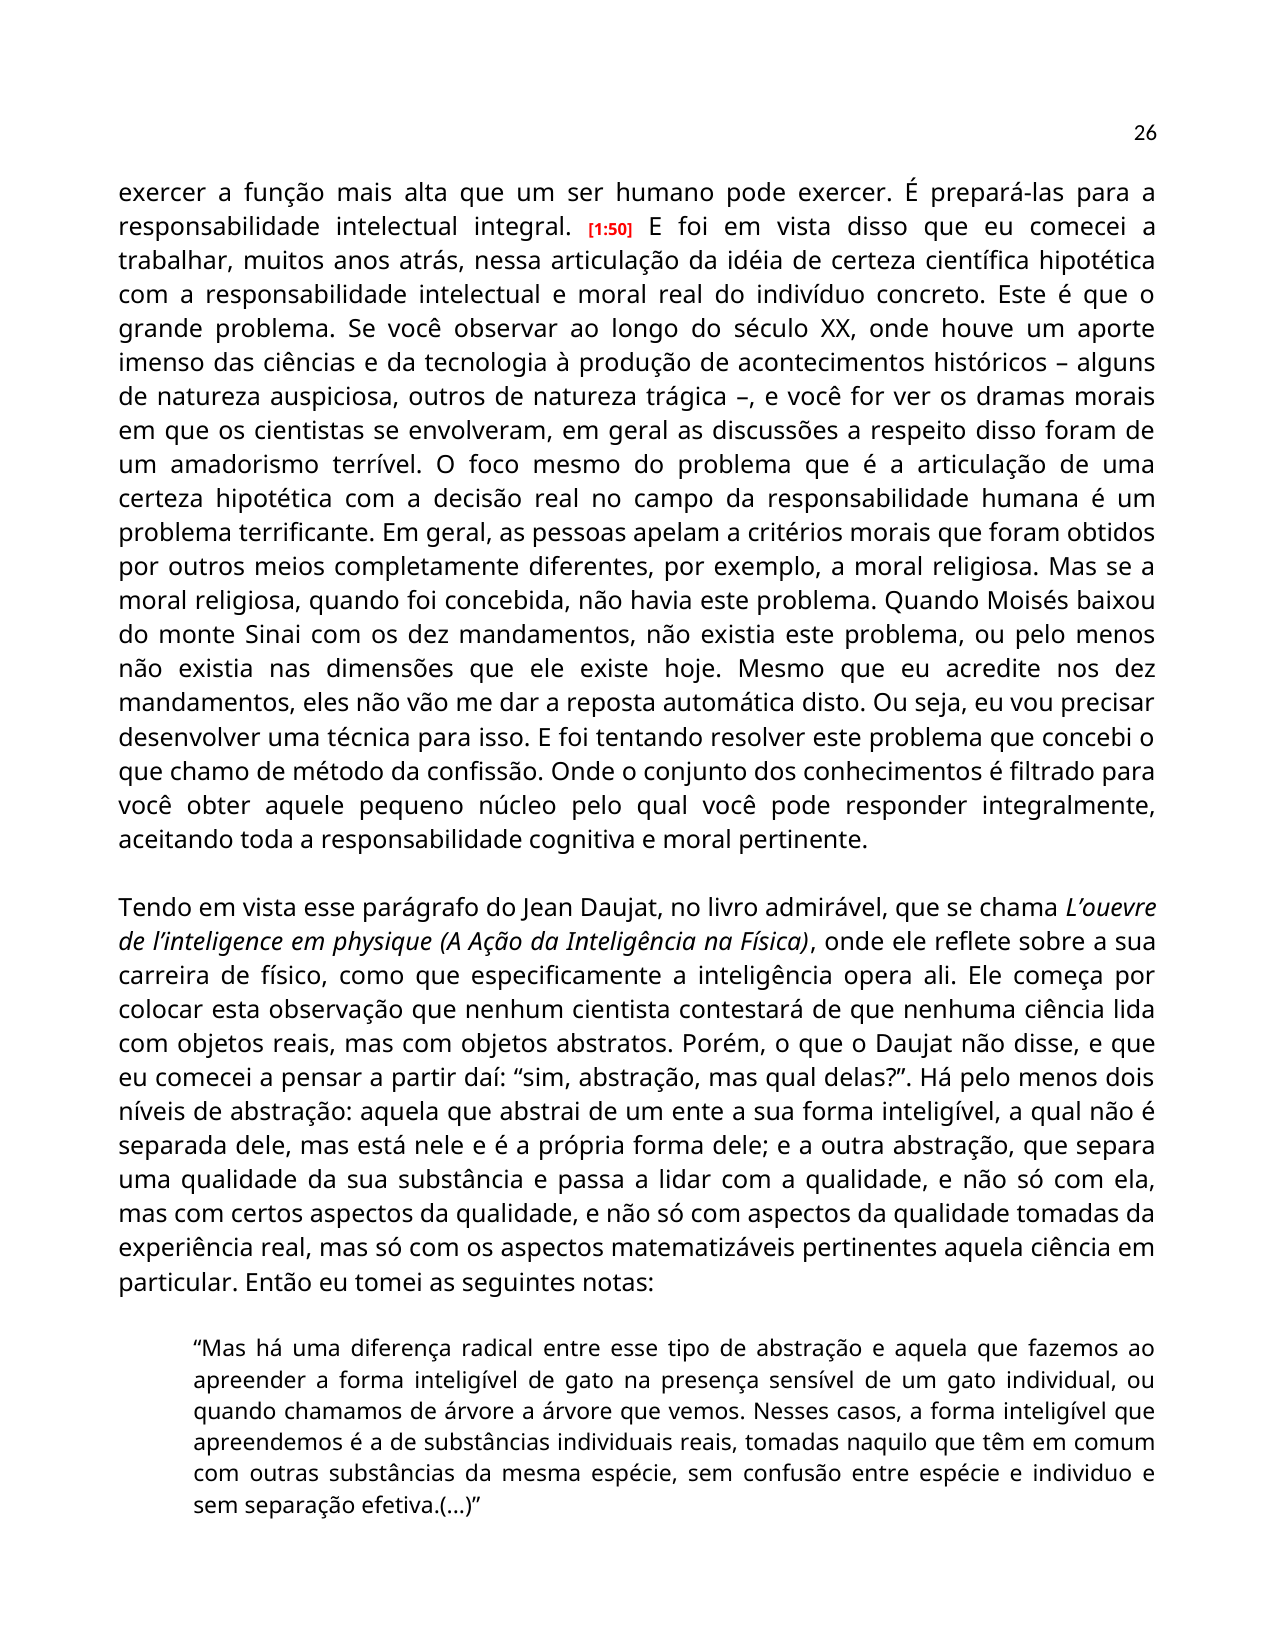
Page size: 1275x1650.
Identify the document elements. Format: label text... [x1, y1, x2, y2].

text Tendo em vista esse parágrafo do Jean Daujat, no livro admirável, que se chama L’ouevre de l’inteligence em physique (A Ação da Inteligência na Física), onde ele reflete sobre a sua carreira de físico, como que especificamente a inteligência opera ali. Ele começa por colocar esta observação que nenhum cientista contestará de que nenhuma ciência lida com objetos reais, mas com objetos abstratos. Porém, o que o Daujat não disse, e que eu comecei a pensar a partir daí: “sim, abstração, mas qual delas?”. Há pelo menos dois níveis de abstração: aquela que abstrai de um ente a sua forma inteligível, a qual não é separada dele, mas está nele e é a própria forma dele; e a outra abstração, que separa uma qualidade da sua substância e passa a lidar com a qualidade, e não só com ela, mas com certos aspectos da qualidade, e não só com aspectos da qualidade tomadas da experiência real, mas só com os aspectos matematizáveis pertinentes aquela ciência em particular. Então eu tomei as seguintes notas: [118, 889, 1157, 1298]
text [118, 174, 1157, 855]
text “Mas há uma diferença radical entre esse tipo de abstração e aquela que fazemos ao apreender a forma inteligível de gato na presença sensível de um gato individual, ou quando chamamos de árvore a árvore que vemos. Nesses casos, a forma inteligível que apreendemos é a de substâncias individuais reais, tomadas naquilo que têm em comum com outras substâncias da mesma espécie, sem confusão entre espécie e individuo e sem separação efetiva.(...)” [193, 1332, 1157, 1520]
